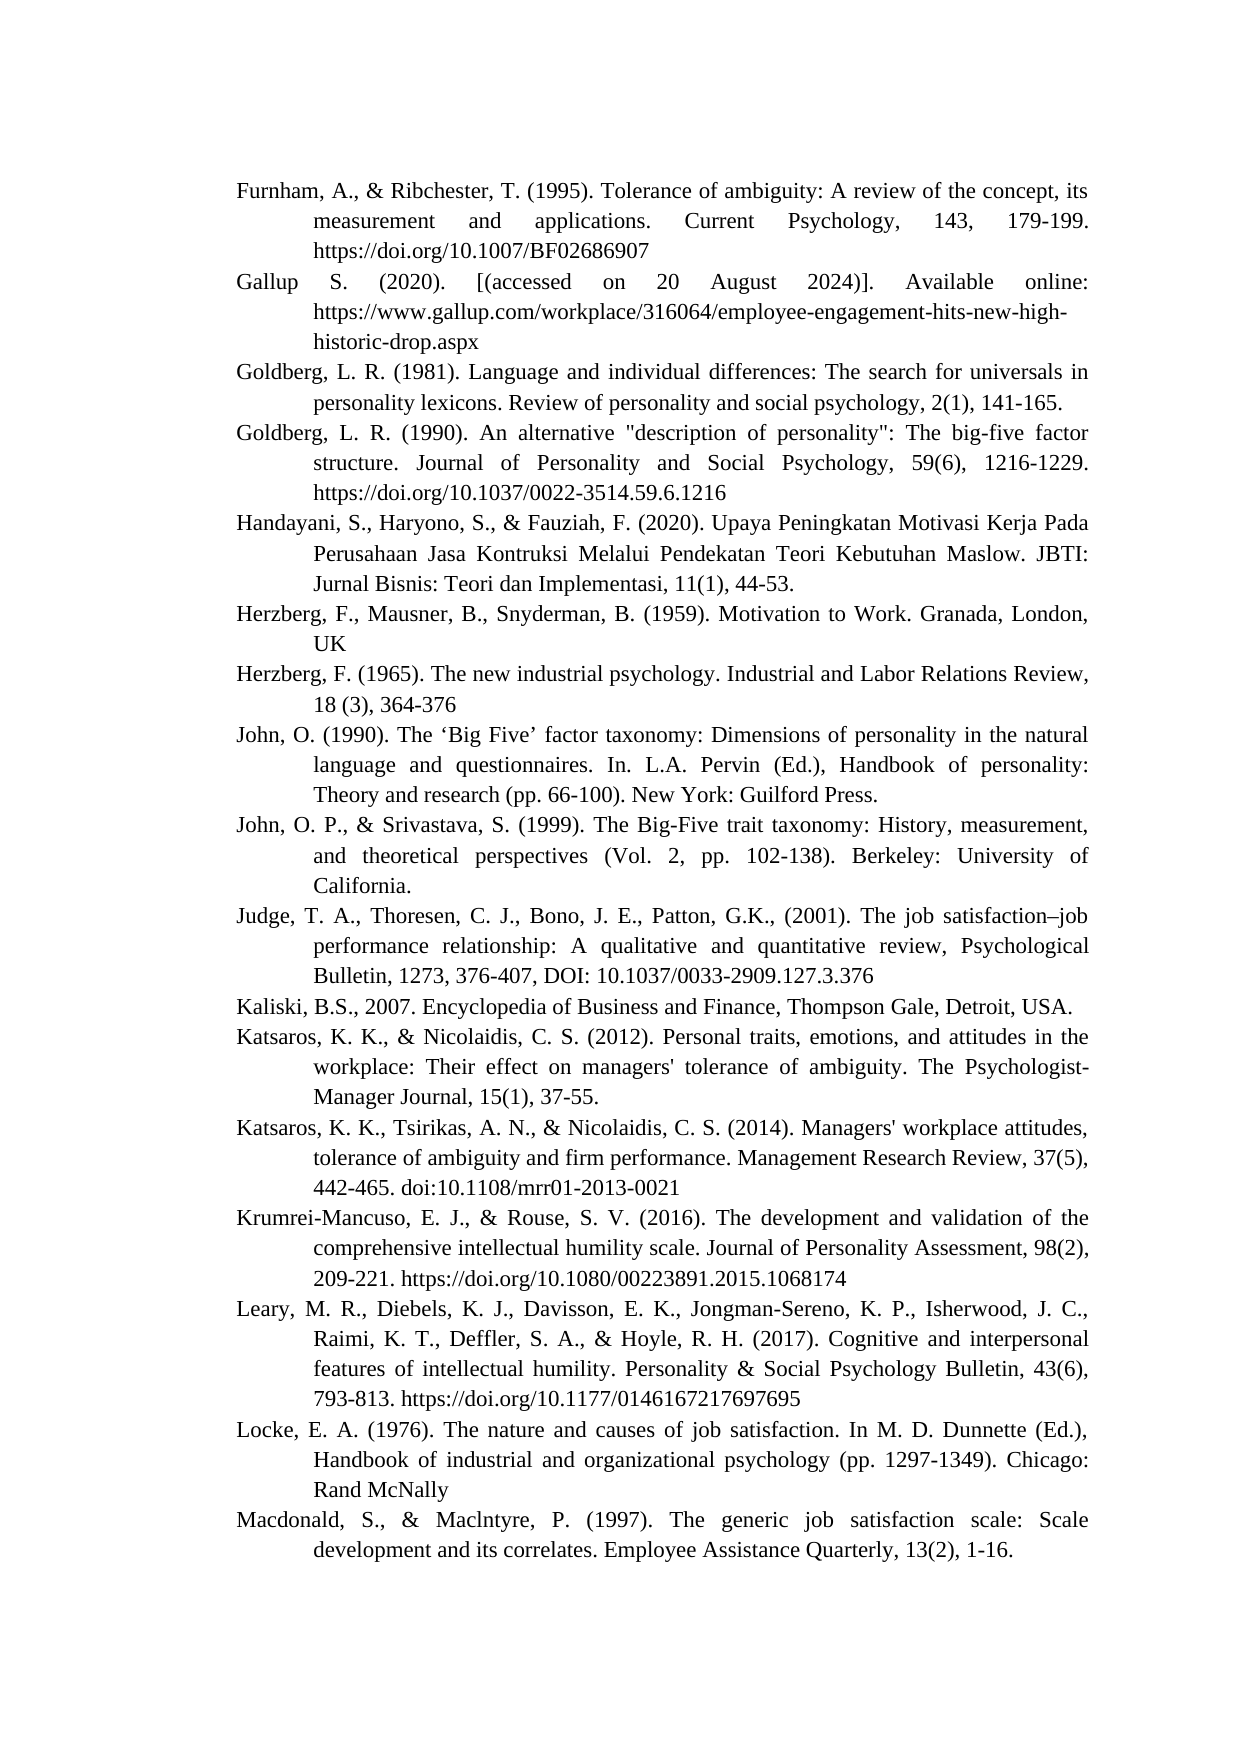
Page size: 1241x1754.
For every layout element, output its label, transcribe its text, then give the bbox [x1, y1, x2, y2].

subtitle Goldberg, L. R. (1981). Language and individual differences: The search for universals in personality lexicons. Review of personality and social psychology, 2(1), 141-165. [236, 358, 1090, 415]
subtitle Gallup S. (2020). [(accessed on 20 August 2024)]. Available online: https://www.gallup.com/workplace/316064/employee-engagement-hits-new-high-historic-drop.aspx [236, 268, 1090, 354]
subtitle John, O. P., & Srivastava, S. (1999). The Big-Five trait taxonomy: History, measurement, and theoretical perspectives (Vol. 2, pp. 102-138). Berkeley: University of California. [236, 812, 1090, 898]
subtitle Katsaros, K. K., Tsirikas, A. N., & Nicolaidis, C. S. (2014). Managers' workplace attitudes, tolerance of ambiguity and firm performance. Management Research Review, 37(5), 442-465. doi:10.1108/mrr01-2013-0021 [236, 1114, 1090, 1200]
subtitle Judge, T. A., Thoresen, C. J., Bono, J. E., Patton, G.K., (2001). The job satisfaction–job performance relationship: A qualitative and quantitative review, Psychological Bulletin, 1273, 376-407, DOI: 10.1037/0033-2909.127.3.376 [236, 902, 1090, 989]
subtitle Macdonald, S., & Maclntyre, P. (1997). The generic job satisfaction scale: Scale development and its correlates. Employee Assistance Quarterly, 13(2), 1-16. [236, 1506, 1090, 1563]
subtitle Handayani, S., Haryono, S., & Fauziah, F. (2020). Upaya Peningkatan Motivasi Kerja Pada Perusahaan Jasa Kontruksi Melalui Pendekatan Teori Kebutuhan Maslow. JBTI: Jurnal Bisnis: Teori dan Implementasi, 11(1), 44-53. [236, 509, 1090, 596]
subtitle Leary, M. R., Diebels, K. J., Davisson, E. K., Jongman-Sereno, K. P., Isherwood, J. C., Raimi, K. T., Deffler, S. A., & Hoyle, R. H. (2017). Cognitive and interpersonal features of intellectual humility. Personality & Social Psychology Bulletin, 43(6), 793-813. https://doi.org/10.1177/0146167217697695 [236, 1295, 1090, 1412]
subtitle Herzberg, F., Mausner, B., Snyderman, B. (1959). Motivation to Work. Granada, London, UK [236, 600, 1090, 657]
subtitle Goldberg, L. R. (1990). An alternative "description of personality": The big-five factor structure. Journal of Personality and Social Psychology, 59(6), 1216-1229. https://doi.org/10.1037/0022-3514.59.6.1216 [236, 419, 1090, 506]
subtitle Krumrei-Mancuso, E. J., & Rouse, S. V. (2016). The development and validation of the comprehensive intellectual humility scale. Journal of Personality Assessment, 98(2), 209-221. https://doi.org/10.1080/00223891.2015.1068174 [236, 1204, 1090, 1291]
subtitle Herzberg, F. (1965). The new industrial psychology. Industrial and Labor Relations Review, 18 (3), 364-376 [236, 661, 1090, 717]
subtitle John, O. (1990). The ‘Big Five’ factor taxonomy: Dimensions of personality in the natural language and questionnaires. In. L.A. Pervin (Ed.), Handbook of personality: Theory and research (pp. 66-100). New York: Guilford Press. [236, 721, 1090, 808]
subtitle Kaliski, B.S., 2007. Encyclopedia of Business and Finance, Thompson Gale, Detroit, USA. [236, 993, 1090, 1019]
subtitle Furnham, A., & Ribchester, T. (1995). Tolerance of ambiguity: A review of the concept, its measurement and applications. Current Psychology, 143, 179-199. https://doi.org/10.1007/BF02686907 [236, 177, 1090, 264]
subtitle Locke, E. A. (1976). The nature and causes of job satisfaction. In M. D. Dunnette (Ed.), Handbook of industrial and organizational psychology (pp. 1297-1349). Chicago: Rand McNally [236, 1416, 1090, 1502]
subtitle Katsaros, K. K., & Nicolaidis, C. S. (2012). Personal traits, emotions, and attitudes in the workplace: Their effect on managers' tolerance of ambiguity. The Psychologist-Manager Journal, 15(1), 37-55. [236, 1023, 1090, 1110]
